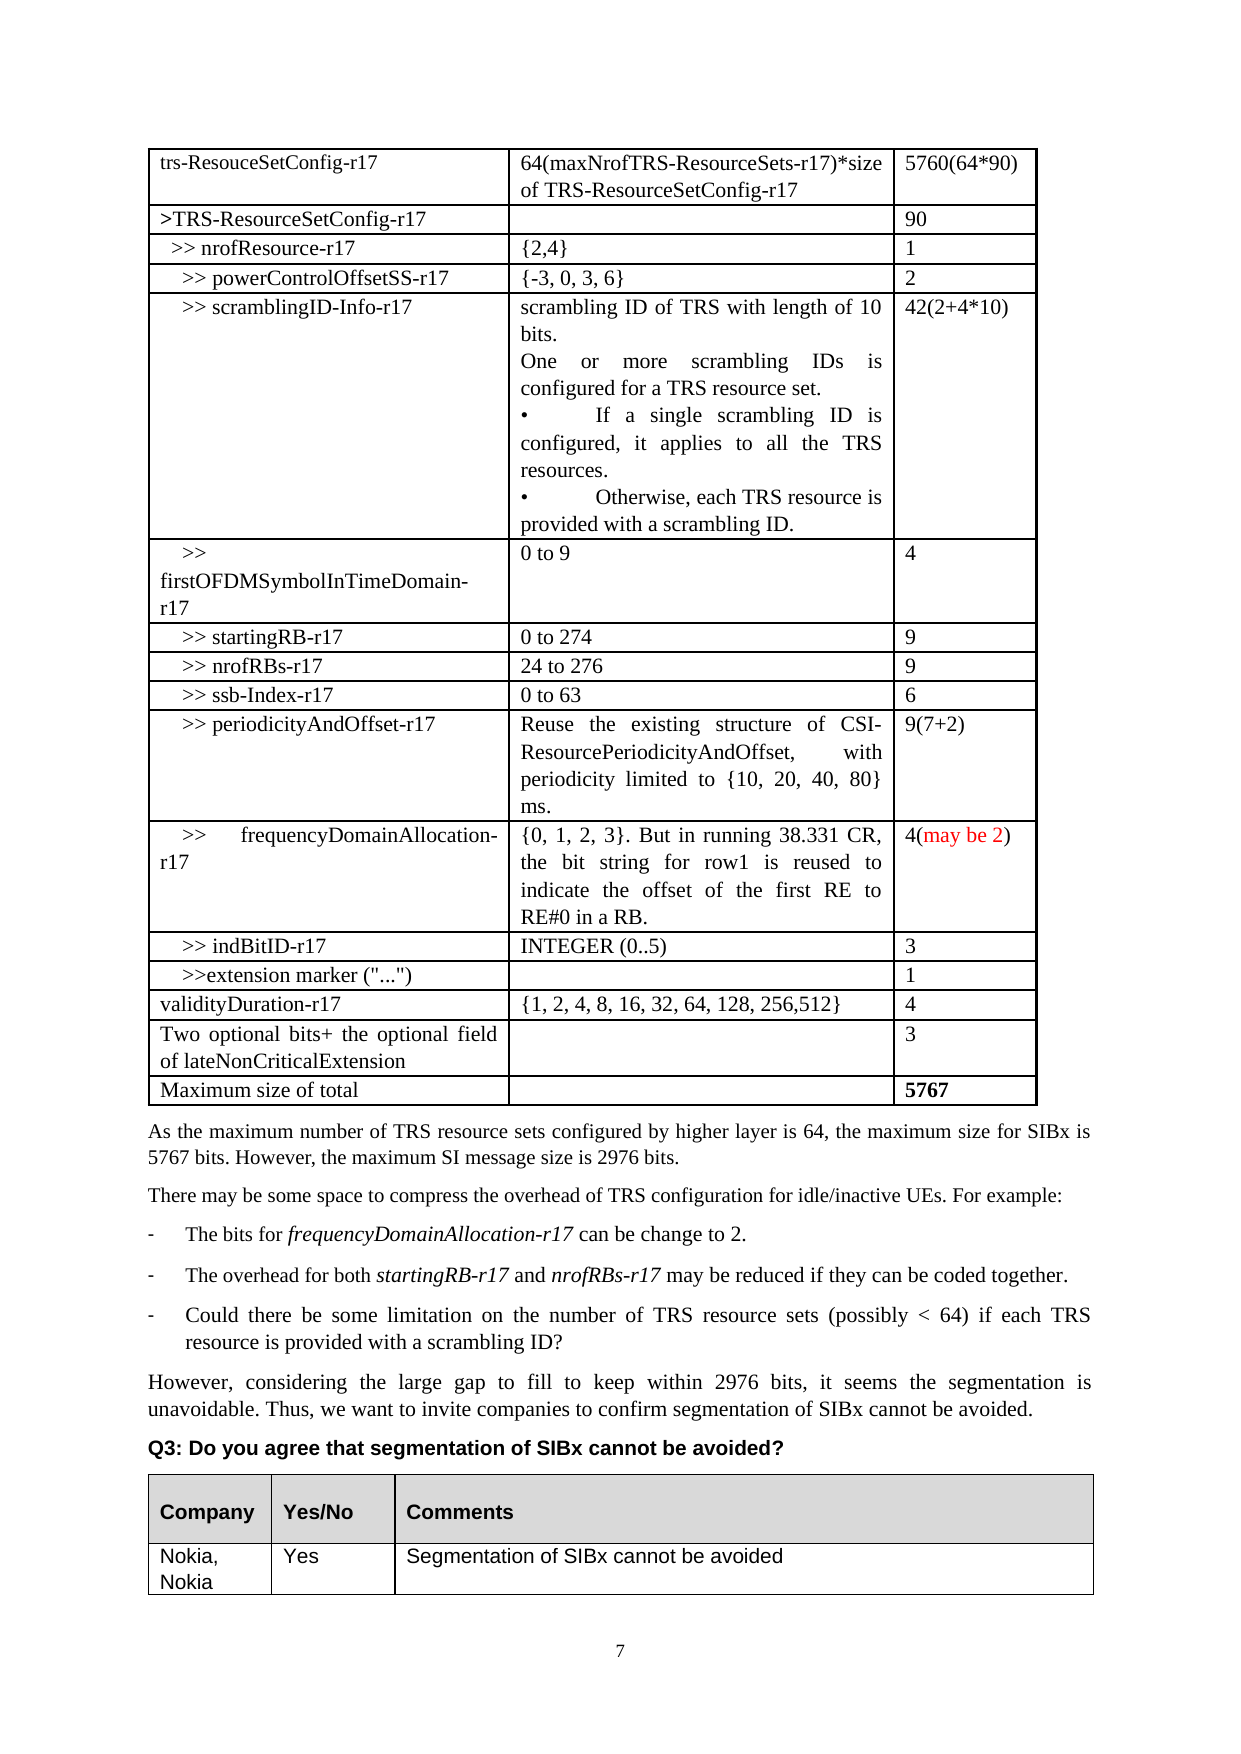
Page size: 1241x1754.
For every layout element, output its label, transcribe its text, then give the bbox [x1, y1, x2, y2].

table_header Yes/No [272, 1475, 394, 1543]
table_cell >> frequencyDomainAllocation-r17 [150, 822, 508, 931]
table_cell validityDuration-r17 [150, 991, 508, 1018]
list The bits for frequencyDomainAllocation-r17 can be change to 2. [148, 1221, 1092, 1247]
table_cell {-3, 0, 3, 6} [510, 265, 893, 292]
table_cell 1 [895, 235, 1035, 262]
table_cell >> startingRB-r17 [150, 624, 508, 651]
table_cell 1 [895, 962, 1035, 989]
table_cell >> scramblingID-Info-r17 [150, 294, 508, 538]
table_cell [149, 1544, 271, 1593]
table_cell Reuse the existing structure of CSI-ResourcePeriodicityAndOffset, with periodicity limited to {10, 20, 40, 80} ms. [510, 711, 893, 820]
table_cell 6 [895, 682, 1035, 709]
table_cell [510, 1021, 893, 1075]
list Could there be some limitation on the number of TRS resource sets (possibly < 64) if each TRS resource is provided with a scrambling ID? [148, 1302, 1092, 1354]
table_cell >> indBitID-r17 [150, 933, 508, 960]
table_cell >TRS-ResourceSetConfig-r17 [150, 206, 508, 233]
table_cell >> firstOFDMSymbolInTimeDomain-r17 [150, 540, 508, 622]
table_cell 0 to 9 [510, 540, 893, 622]
table_cell 90 [895, 206, 1035, 233]
table_cell 5760(64*90) [895, 150, 1035, 204]
table_cell 4 [895, 540, 1035, 622]
text There may be some space to compress the overhead of TRS configuration for idle/inactive UEs. For example: [148, 1183, 1092, 1207]
table_header Company [149, 1475, 271, 1543]
table_cell >> powerControlOffsetSS-r17 [150, 265, 508, 292]
table_cell 5767 [895, 1077, 1035, 1104]
text Q3: Do you agree that segmentation of SIBx cannot be avoided? [148, 1436, 1092, 1460]
table_cell 9(7+2) [895, 711, 1035, 820]
table_cell trs-ResouceSetConfig-r17 [150, 150, 508, 204]
table_header Comments [396, 1475, 1093, 1543]
table_cell 4 [895, 991, 1035, 1018]
table_cell {1, 2, 4, 8, 16, 32, 64, 128, 256,512} [510, 991, 893, 1018]
table_cell Yes [272, 1544, 394, 1593]
table_cell 64(maxNrofTRS-ResourceSets-r17)*size of TRS-ResourceSetConfig-r17 [510, 150, 893, 204]
table_cell {0, 1, 2, 3}. But in running 38.331 CR, the bit string for row1 is reused to indicate the offset of the first RE to RE#0 in a RB. [510, 822, 893, 931]
table_cell 3 [895, 933, 1035, 960]
table_cell 9 [895, 624, 1035, 651]
table_cell 24 to 276 [510, 653, 893, 680]
table_cell >> ssb-Index-r17 [150, 682, 508, 709]
table_cell 3 [895, 1021, 1035, 1075]
table_cell 2 [895, 265, 1035, 292]
table_cell Two optional bits+ the optional field of lateNonCriticalExtension [150, 1021, 508, 1075]
table_cell [510, 1077, 893, 1104]
table_cell 42(2+4*10) [895, 294, 1035, 538]
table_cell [396, 1544, 1093, 1593]
table_cell scrambling ID of TRS with length of 10 bits. One or more scrambling IDs is configured for a TRS resource set. • If a single scrambling ID is configured, it applies to all the TRS resources. • Otherwise, each TRS resource is provided with a scrambling ID. [510, 294, 893, 538]
list The overhead for both startingRB-r17 and nrofRBs-r17 may be reduced if they can be coded together. [148, 1262, 1092, 1287]
table_cell >> periodicityAndOffset-r17 [150, 711, 508, 820]
text As the maximum number of TRS resource sets configured by higher layer is 64, the maximum size for SIBx is 5767 bits. However, the maximum SI message size is 2976 bits. [148, 1119, 1092, 1169]
table_cell [510, 206, 893, 233]
table_cell 0 to 63 [510, 682, 893, 709]
table_cell [510, 962, 893, 989]
table_cell 4(may be 2) [895, 822, 1035, 931]
table_cell 9 [895, 653, 1035, 680]
table_cell {2,4} [510, 235, 893, 262]
table_cell >> nrofResource-r17 [150, 235, 508, 262]
table_cell >> nrofRBs-r17 [150, 653, 508, 680]
table_cell >>extension marker ("...") [150, 962, 508, 989]
table_cell Maximum size of total [150, 1077, 508, 1104]
table_cell 0 to 274 [510, 624, 893, 651]
text However, considering the large gap to fill to keep within 2976 bits, it seems the segmentation is unavoidable. Thus, we want to invite companies to confirm segmentation of SIBx cannot be avoided. [148, 1369, 1092, 1421]
table_cell INTEGER (0..5) [510, 933, 893, 960]
